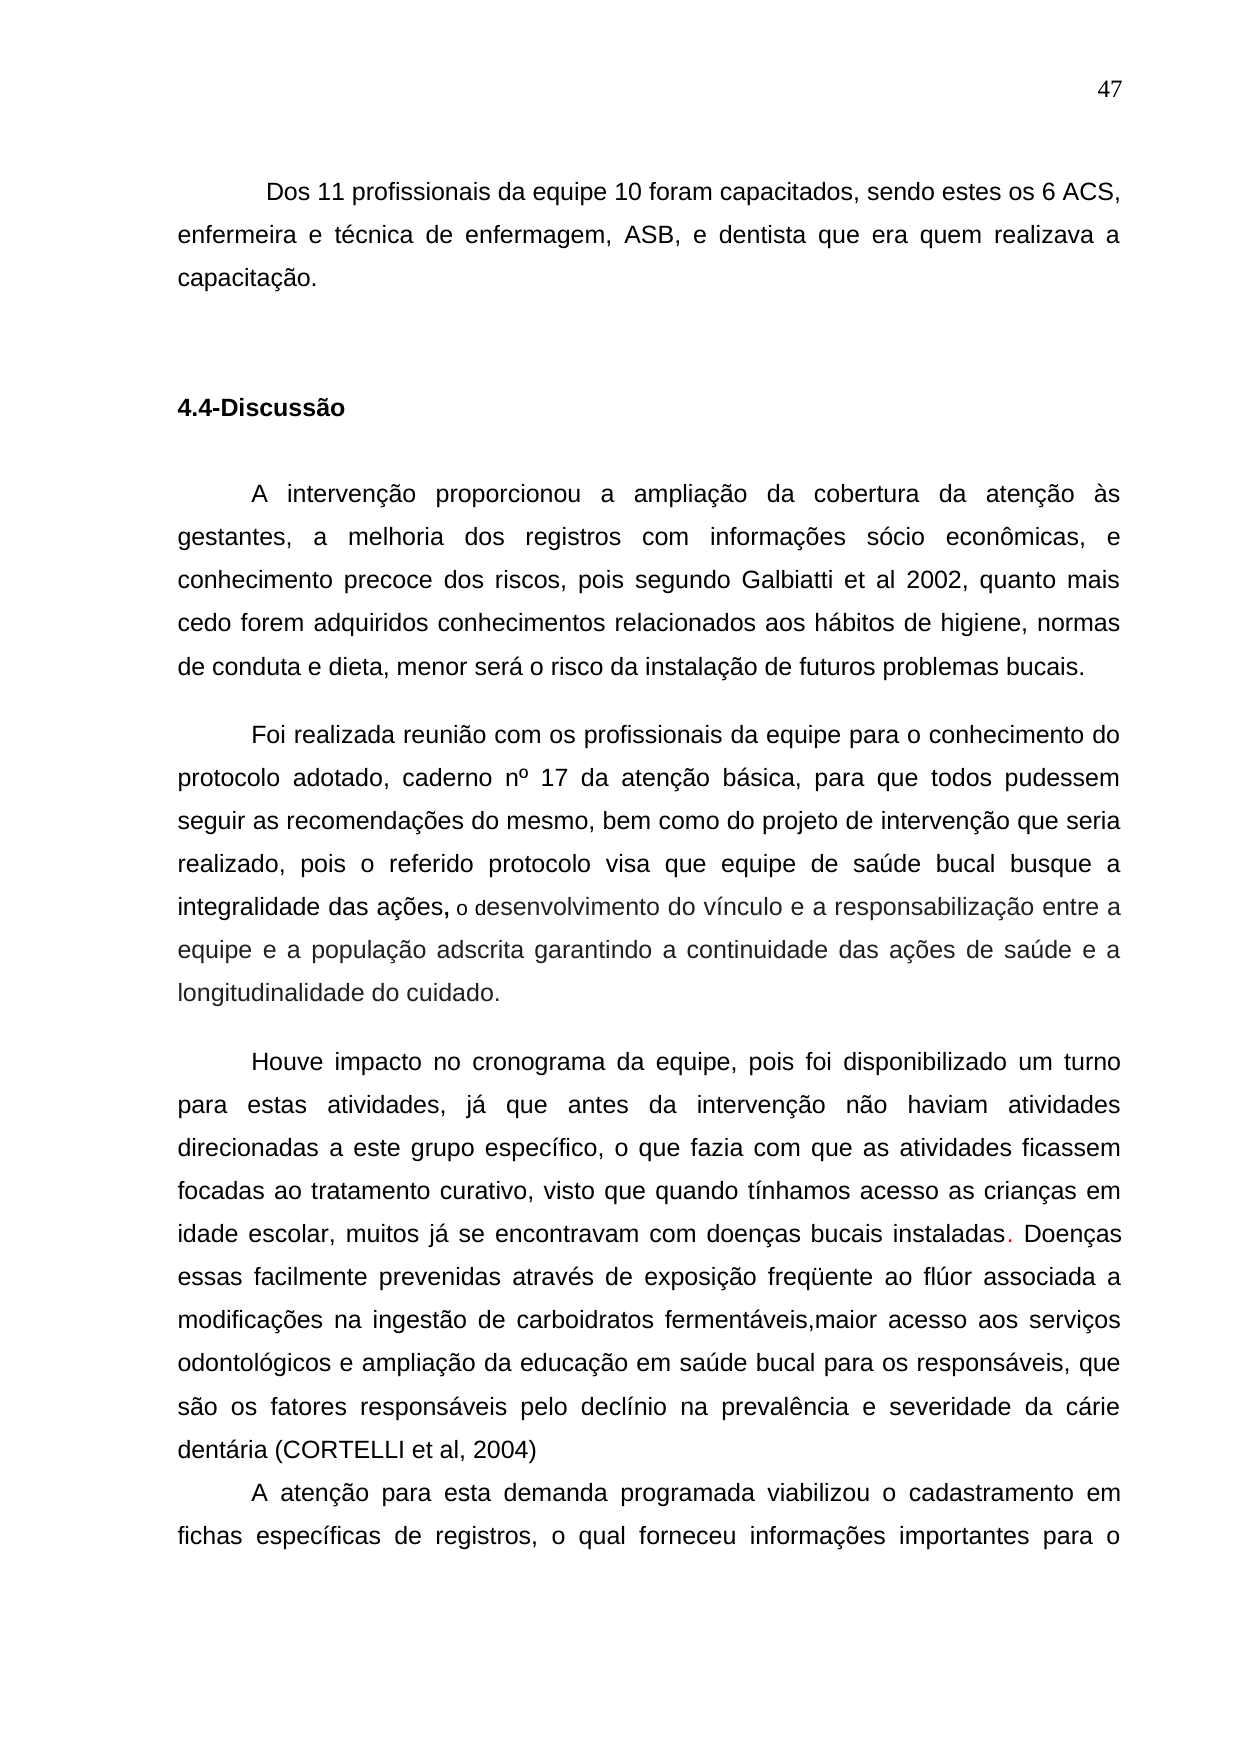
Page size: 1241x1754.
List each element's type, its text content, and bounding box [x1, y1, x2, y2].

text Foi realizada reunião com os profissionais da equipe para o conhecimento do protocolo adotado, caderno nº 17 da atenção básica, para que todos pudessem seguir as recomendações do mesmo, bem como do projeto de intervenção que seria realizado, pois o referido protocolo visa que equipe de saúde bucal busque a integralidade das ações, o desenvolvimento do vínculo e a responsabilização entre a equipe e a população adscrita garantindo a continuidade das ações de saúde e a longitudinalidade do cuidado. [177, 720, 1122, 1007]
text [177, 1478, 1122, 1550]
text Houve impacto no cronograma da equipe, pois foi disponibilizado um turno para estas atividades, já que antes da intervenção não haviam atividades direcionadas a este grupo específico, o que fazia com que as atividades ficassem focadas ao tratamento curativo, visto que quando tínhamos acesso as crianças em idade escolar, muitos já se encontravam com doenças bucais instaladas. Doenças essas facilmente prevenidas através de exposição freqüente ao flúor associada a modificações na ingestão de carboidratos fermentáveis,maior acesso aos serviços odontológicos e ampliação da educação em saúde bucal para os responsáveis, que são os fatores responsáveis pelo declínio na prevalência e severidade da cárie dentária (CORTELLI et al, 2004) [177, 1047, 1122, 1463]
text A intervenção proporcionou a ampliação da cobertura da atenção às gestantes, a melhoria dos registros com informações sócio econômicas, e conhecimento precoce dos riscos, pois segundo Galbiatti et al 2002, quanto mais cedo forem adquiridos conhecimentos relacionados aos hábitos de higiene, normas de conduta e dieta, menor será o risco da instalação de futuros problemas bucais. [177, 479, 1122, 680]
text Dos 11 profissionais da equipe 10 foram capacitados, sendo estes os 6 ACS, enfermeira e técnica de enfermagem, ASB, e dentista que era quem realizava a capacitação. [177, 177, 1122, 292]
text 4.4-Discussão [177, 393, 1122, 422]
